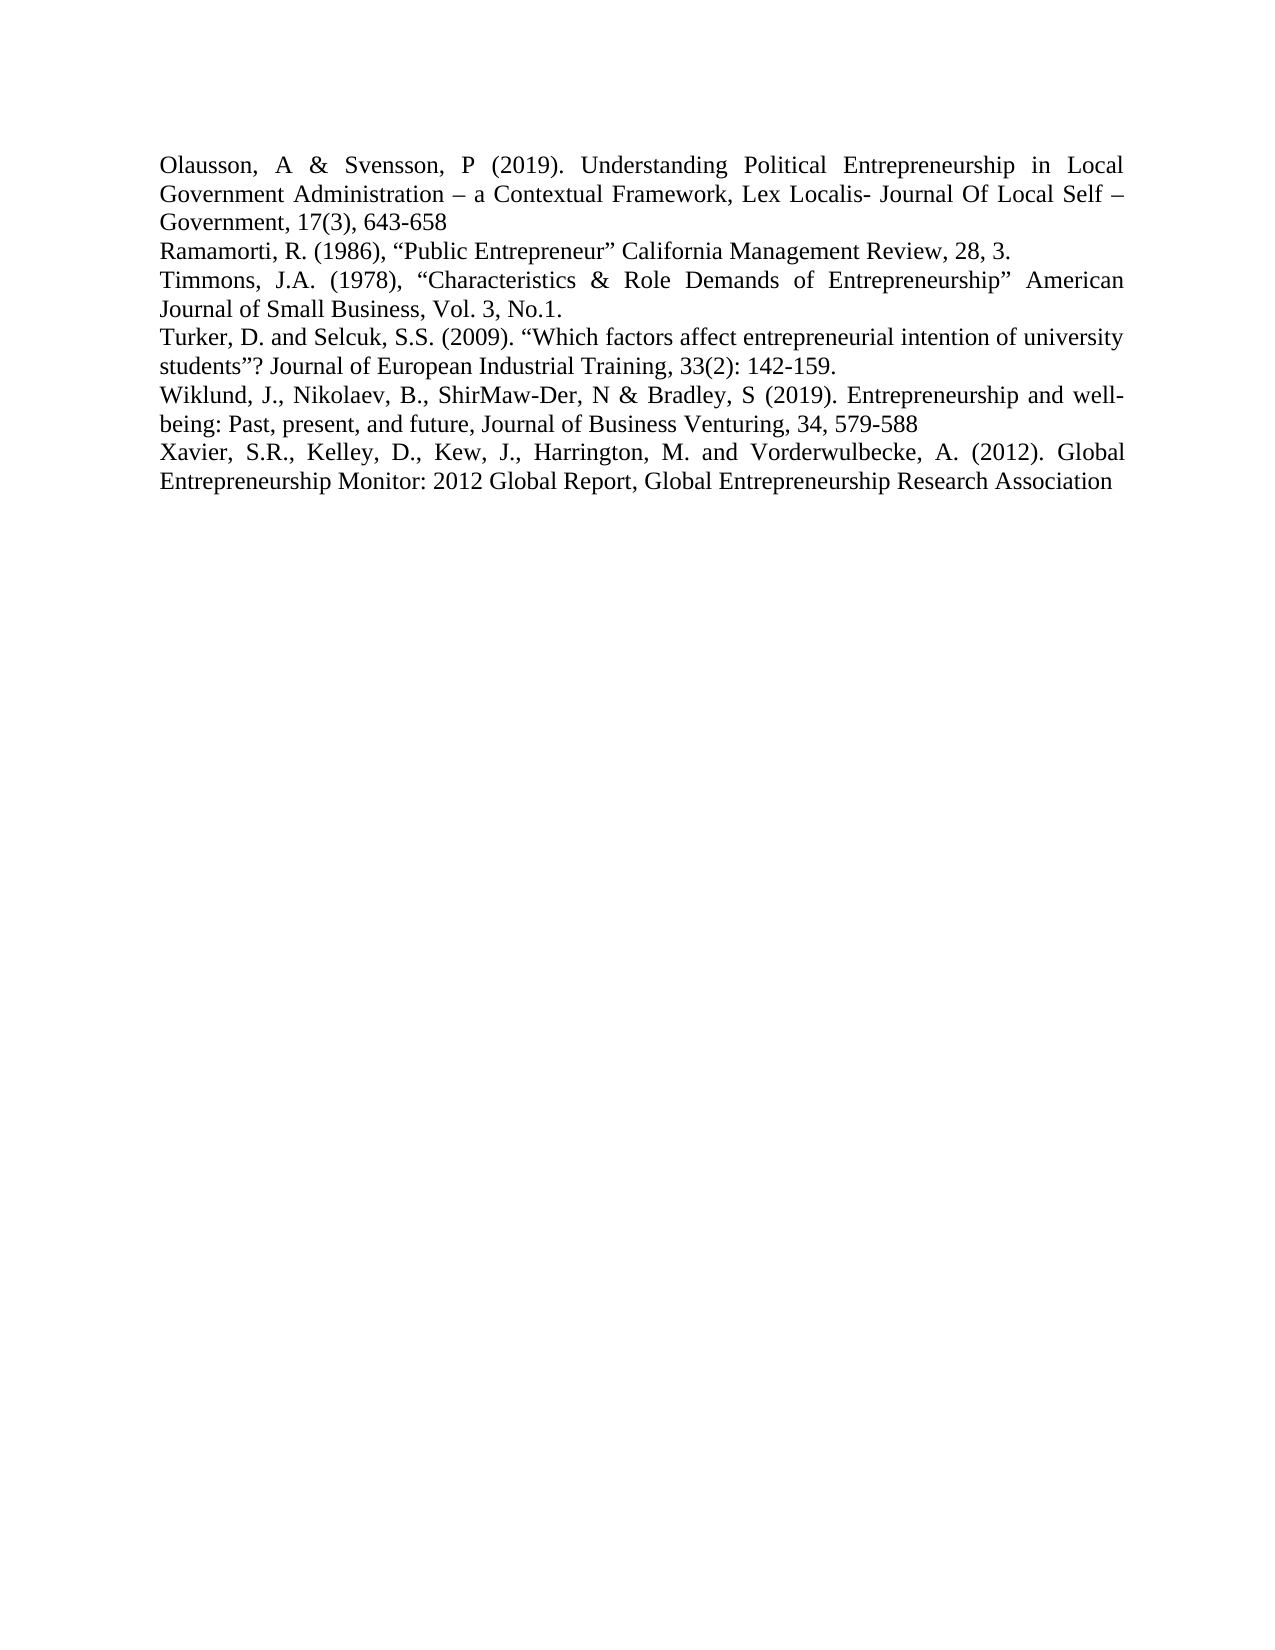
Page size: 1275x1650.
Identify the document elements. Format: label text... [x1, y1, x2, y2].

text Ramamorti, R. (1986), “Public Entrepreneur” California Management Review, 28, 3. [159, 236, 1125, 265]
text Turker, D. and Selcuk, S.S. (2009). “Which factors affect entrepreneurial intention of university students”? Journal of European Industrial Training, 33(2): 142-159. [159, 322, 1125, 380]
text Timmons, J.A. (1978), “Characteristics & Role Demands of Entrepreneurship” American Journal of Small Business, Vol. 3, No.1. [159, 265, 1125, 322]
text Xavier, S.R., Kelley, D., Kew, J., Harrington, M. and Vorderwulbecke, A. (2012). Global Entrepreneurship Monitor: 2012 Global Report, Global Entrepreneurship Research Association [159, 437, 1125, 495]
text Olausson, A & Svensson, P (2019). Understanding Political Entrepreneurship in Local Government Administration – a Contextual Framework, Lex Localis- Journal Of Local Self –Government, 17(3), 643-658 [159, 150, 1125, 236]
text Wiklund, J., Nikolaev, B., ShirMaw-Der, N & Bradley, S (2019). Entrepreneurship and well-being: Past, present, and future, Journal of Business Venturing, 34, 579-588 [159, 380, 1125, 437]
